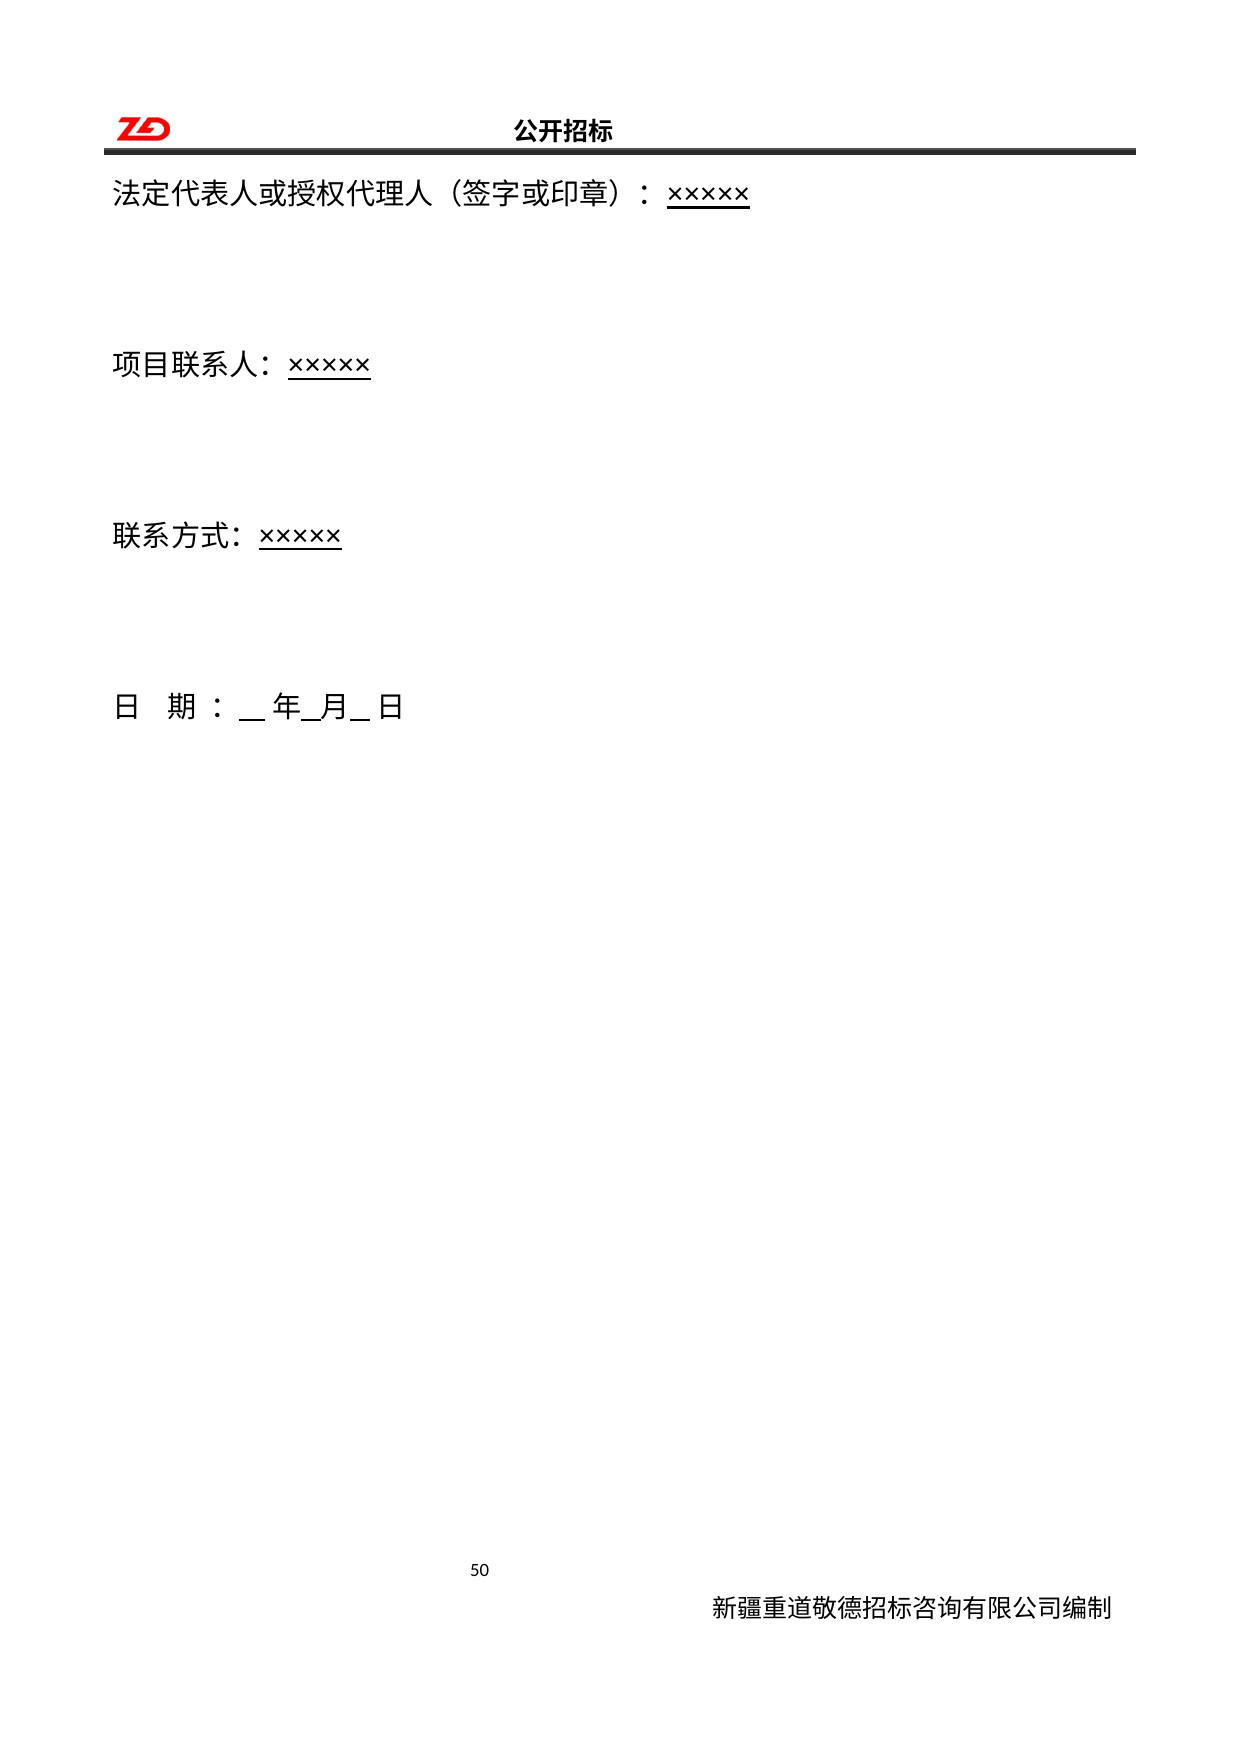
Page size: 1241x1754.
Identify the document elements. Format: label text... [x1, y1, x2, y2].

text 法定代表人或授权代理人（签字或印章）：××××× [112, 159, 1128, 224]
text 日 期 ： 年 月 日 [112, 672, 1128, 737]
text 联系方式：××××× [112, 501, 1128, 566]
picture [116, 117, 170, 141]
text 项目联系人：××××× [112, 330, 1128, 395]
